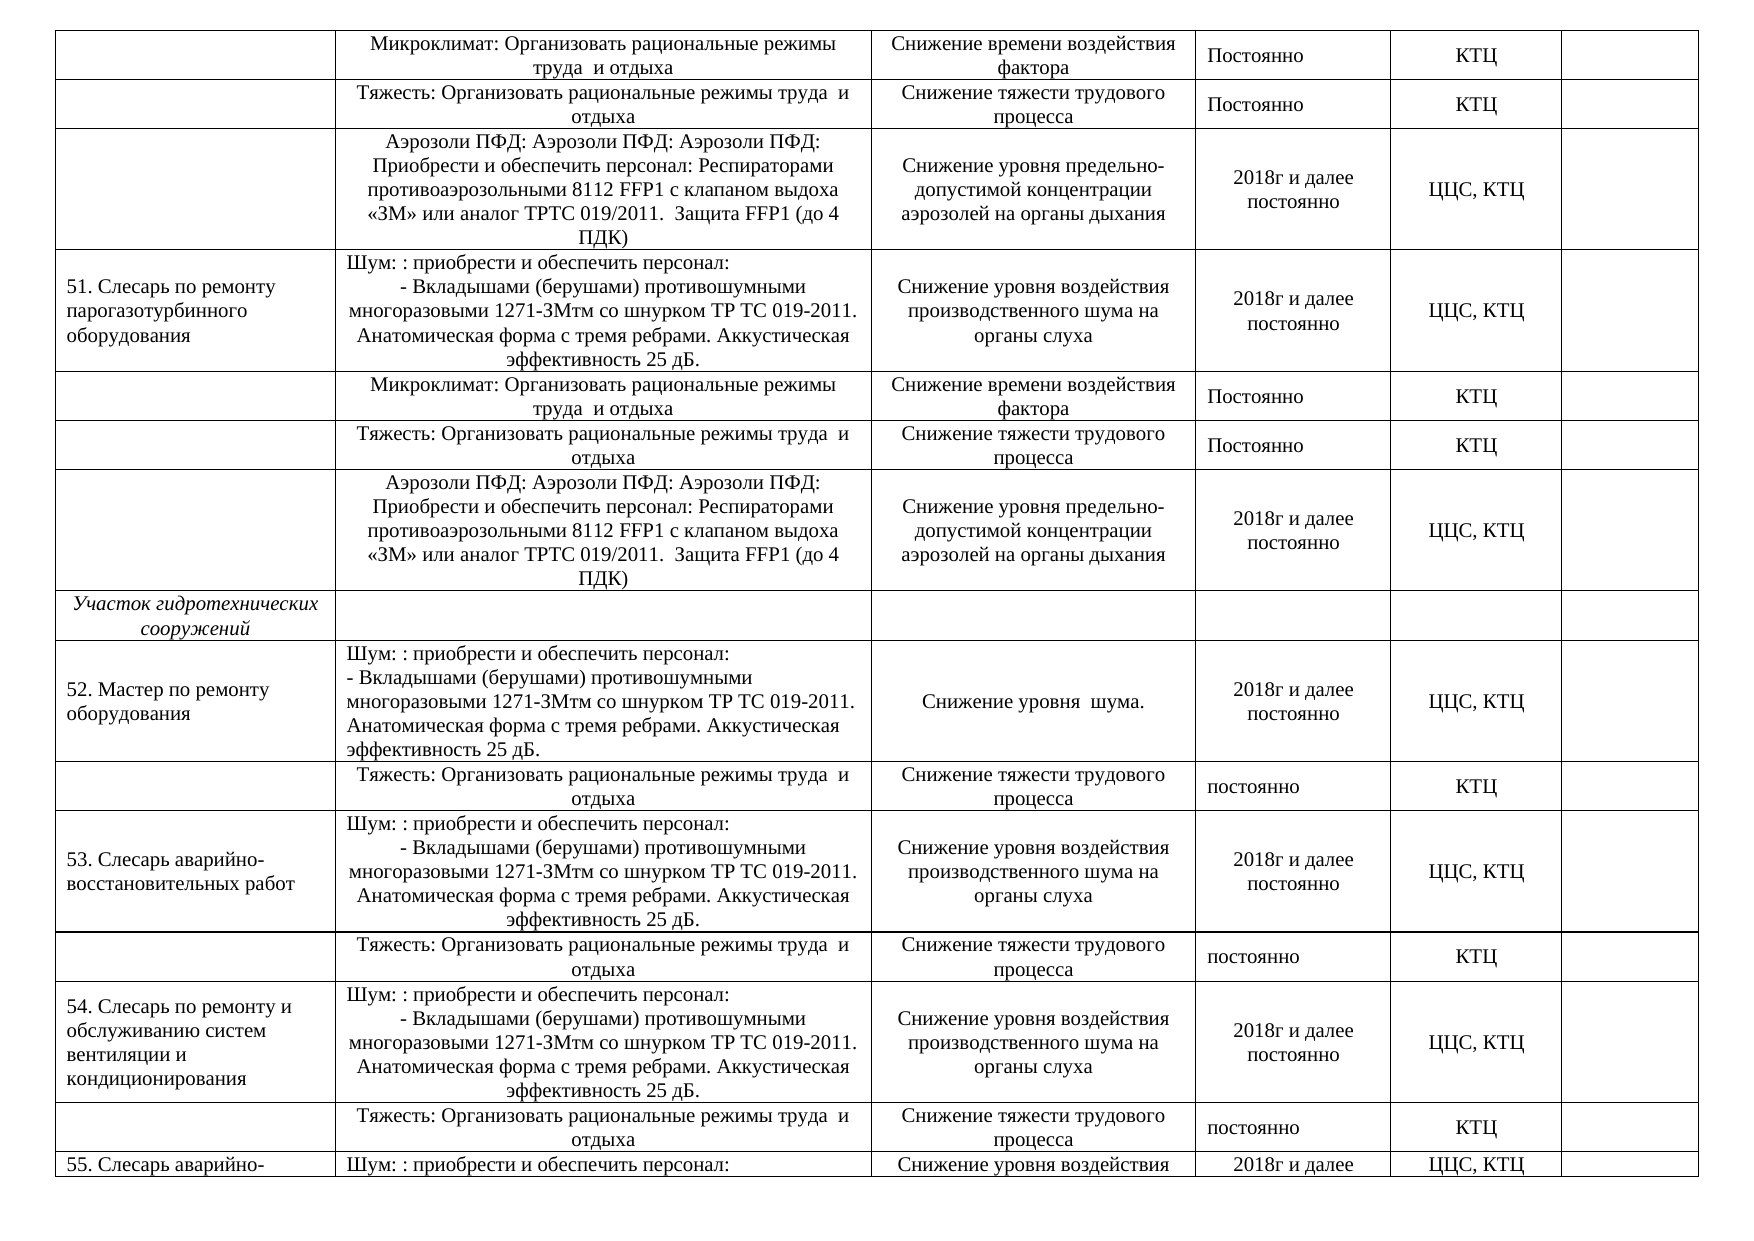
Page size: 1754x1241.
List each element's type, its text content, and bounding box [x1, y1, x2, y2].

table_cell КТЦ [1391, 933, 1561, 981]
table_cell [1391, 591, 1561, 639]
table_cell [56, 1152, 335, 1176]
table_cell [336, 1152, 871, 1176]
table_cell [56, 762, 335, 810]
table_cell [1562, 641, 1698, 761]
table_cell Тяжесть: Организовать рациональные режимы труда и отдыха [336, 1103, 871, 1151]
table_cell [336, 591, 871, 639]
table_cell Снижение уровня воздействия производственного шума на органы слуха [872, 811, 1195, 931]
table_cell [56, 1103, 335, 1151]
table_cell [1562, 421, 1698, 469]
table_cell [56, 129, 335, 249]
table_cell Снижение уровня воздействия производственного шума на органы слуха [872, 250, 1195, 371]
table_cell [1562, 811, 1698, 931]
table_cell 2018г и далее постоянно [1196, 982, 1390, 1102]
table_cell [1562, 591, 1698, 639]
table_cell [1562, 933, 1698, 981]
table_cell [1562, 80, 1698, 128]
table_cell Микроклимат: Организовать рациональные режимы труда и отдыха [336, 31, 871, 79]
table_cell [1562, 762, 1698, 810]
table_cell [1562, 1152, 1698, 1176]
table_cell ЦЦС, КТЦ [1391, 811, 1561, 931]
table_cell ЦЦС, КТЦ [1391, 250, 1561, 371]
table_cell ЦЦС, КТЦ [1391, 129, 1561, 249]
table_cell [1562, 31, 1698, 79]
table_cell Постоянно [1196, 80, 1390, 128]
table_cell Снижение уровня предельно-допустимой концентрации аэрозолей на органы дыхания [872, 470, 1195, 590]
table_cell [872, 982, 1195, 1102]
table_cell КТЦ [1391, 372, 1561, 420]
table_cell [56, 80, 335, 128]
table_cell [1196, 1152, 1390, 1176]
table_cell КТЦ [1391, 31, 1561, 79]
table_cell 53. Слесарь аварийно-восстановительных работ [56, 811, 335, 931]
table_cell [1196, 591, 1390, 639]
table_cell 2018г и далее постоянно [1196, 811, 1390, 931]
table_cell 54. Слесарь по ремонту и обслуживанию систем вентиляции и кондиционирования [56, 982, 335, 1102]
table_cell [336, 982, 871, 1102]
table_cell КТЦ [1391, 762, 1561, 810]
table_cell Снижение тяжести трудового процесса [872, 1103, 1195, 1151]
table_cell Участок гидротехнических сооружений [56, 591, 335, 639]
table_cell Постоянно [1196, 31, 1390, 79]
table_cell ЦЦС, КТЦ [1391, 982, 1561, 1102]
table_cell Постоянно [1196, 372, 1390, 420]
table_cell [1562, 1103, 1698, 1151]
table_cell [1562, 982, 1698, 1102]
table_cell Снижение тяжести трудового процесса [872, 933, 1195, 981]
table_cell [56, 470, 335, 590]
table_cell постоянно [1196, 1103, 1390, 1151]
table_cell [1562, 470, 1698, 590]
table_cell 2018г и далее постоянно [1196, 129, 1390, 249]
table_cell Тяжесть: Организовать рациональные режимы труда и отдыха [336, 421, 871, 469]
table_cell Снижение времени воздействия фактора [872, 31, 1195, 79]
table_cell Постоянно [1196, 421, 1390, 469]
table_cell [56, 372, 335, 420]
table_cell [56, 421, 335, 469]
table_cell ЦЦС, КТЦ [1391, 641, 1561, 761]
table_cell Снижение уровня шума. [872, 641, 1195, 761]
table_cell ЦЦС, КТЦ [1391, 470, 1561, 590]
table_cell [1562, 129, 1698, 249]
table_cell 2018г и далее постоянно [1196, 641, 1390, 761]
table_cell 2018г и далее постоянно [1196, 470, 1390, 590]
table_cell постоянно [1196, 933, 1390, 981]
table_cell постоянно [1196, 762, 1390, 810]
table_cell КТЦ [1391, 1103, 1561, 1151]
table_cell Снижение уровня предельно-допустимой концентрации аэрозолей на органы дыхания [872, 129, 1195, 249]
table_cell Снижение тяжести трудового процесса [872, 80, 1195, 128]
table_cell 52. Мастер по ремонту оборудования [56, 641, 335, 761]
table_cell [56, 31, 335, 79]
table_cell Тяжесть: Организовать рациональные режимы труда и отдыха [336, 762, 871, 810]
table_cell ЦЦС, КТЦ [1391, 1152, 1561, 1176]
table_cell Микроклимат: Организовать рациональные режимы труда и отдыха [336, 372, 871, 420]
table_cell [1562, 250, 1698, 371]
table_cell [872, 1152, 1195, 1176]
table_cell [872, 591, 1195, 639]
table_cell Снижение тяжести трудового процесса [872, 421, 1195, 469]
table_cell Снижение тяжести трудового процесса [872, 762, 1195, 810]
table_cell [56, 933, 335, 981]
table_cell Снижение времени воздействия фактора [872, 372, 1195, 420]
table_cell 51. Слесарь по ремонту парогазотурбинного оборудования [56, 250, 335, 371]
table_cell Аэрозоли ПФД: Аэрозоли ПФД: Аэрозоли ПФД: Приобрести и обеспечить персонал: Респираторами противоаэрозольными 8112 FFP1 с клапаном выдоха «ЗМ» или аналог ТРТС 019/2011. Защита FFP1 (до 4 ПДК) [336, 129, 871, 249]
table_cell Тяжесть: Организовать рациональные режимы труда и отдыха [336, 80, 871, 128]
table_cell [1562, 372, 1698, 420]
table_cell 2018г и далее постоянно [1196, 250, 1390, 371]
table_cell КТЦ [1391, 80, 1561, 128]
table_cell Аэрозоли ПФД: Аэрозоли ПФД: Аэрозоли ПФД: Приобрести и обеспечить персонал: Респираторами противоаэрозольными 8112 FFP1 с клапаном выдоха «ЗМ» или аналог ТРТС 019/2011. Защита FFP1 (до 4 ПДК) [336, 470, 871, 590]
table_cell КТЦ [1391, 421, 1561, 469]
table_cell Тяжесть: Организовать рациональные режимы труда и отдыха [336, 933, 871, 981]
